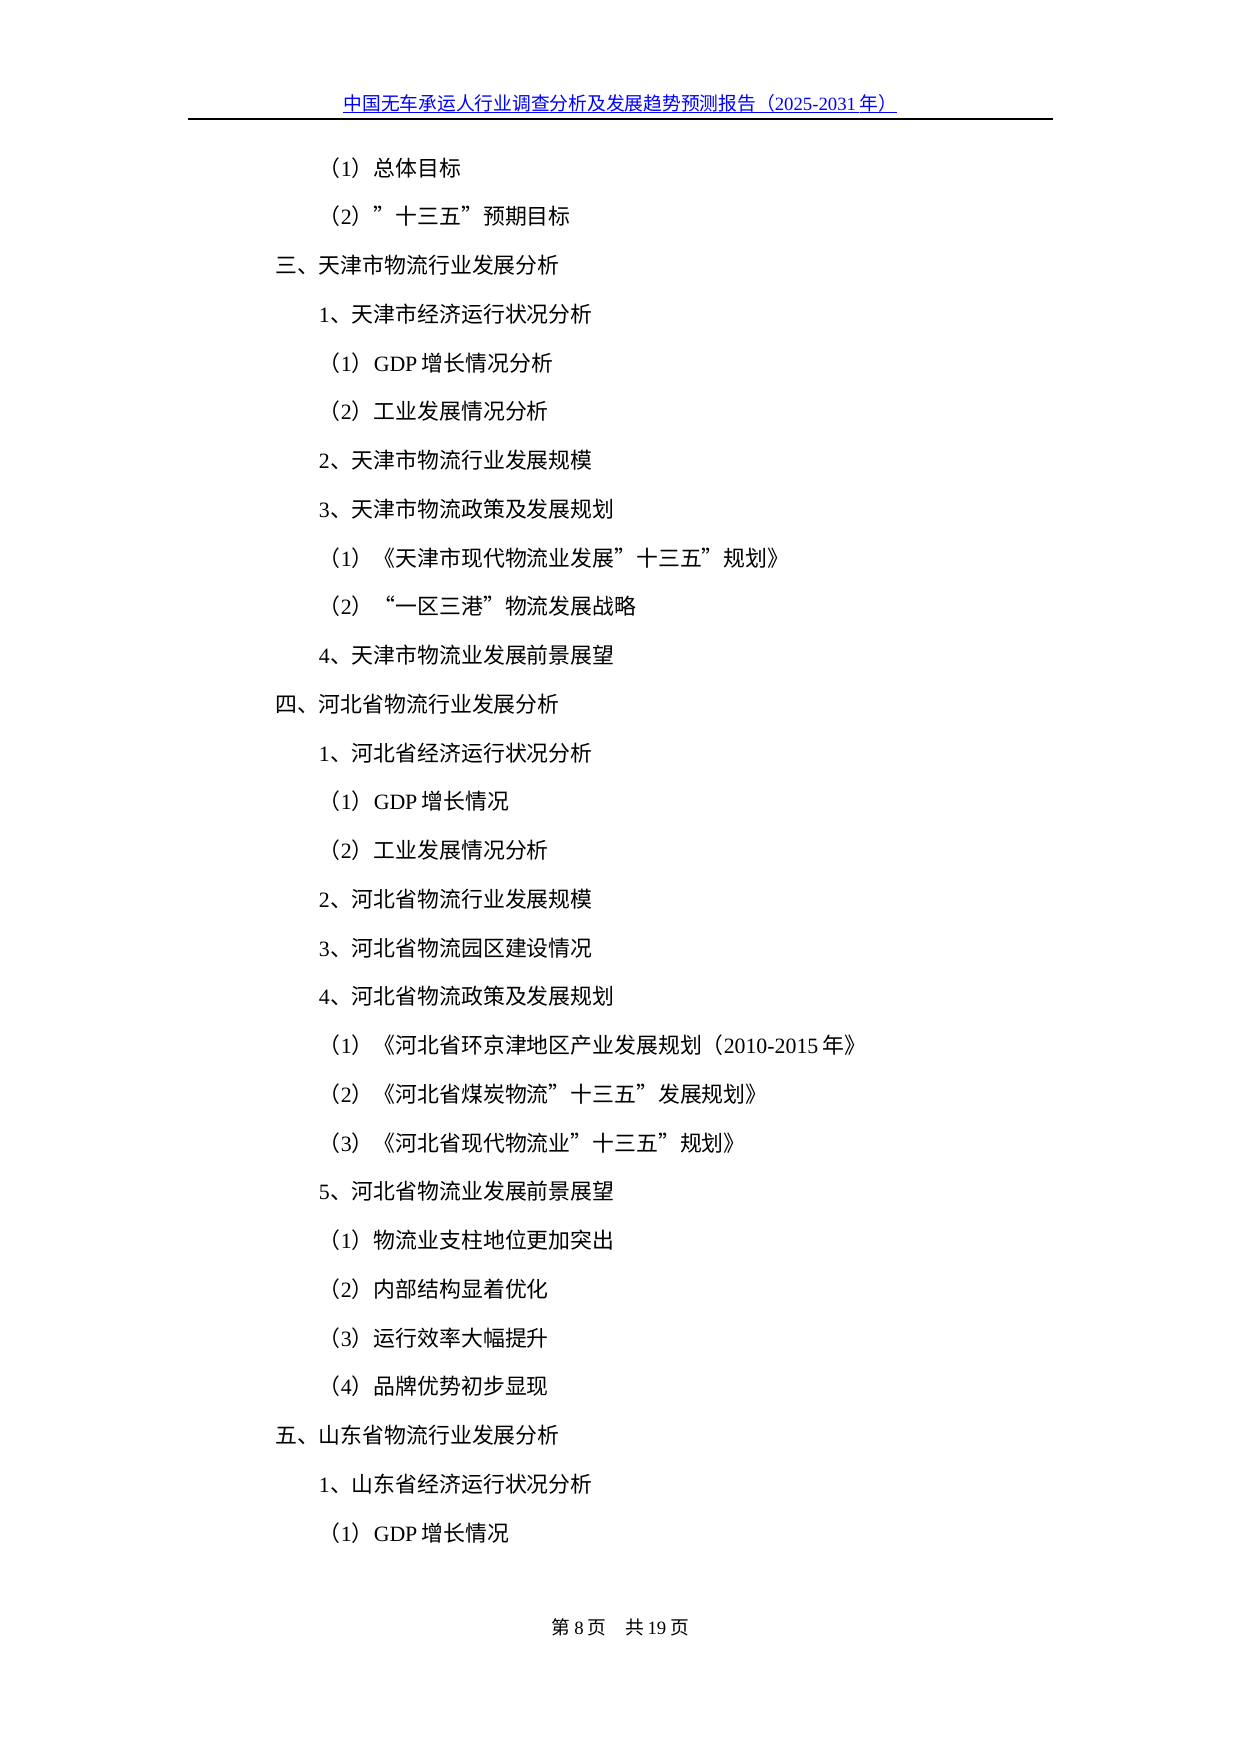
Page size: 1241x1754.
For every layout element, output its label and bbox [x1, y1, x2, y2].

text [187, 150, 1053, 1548]
